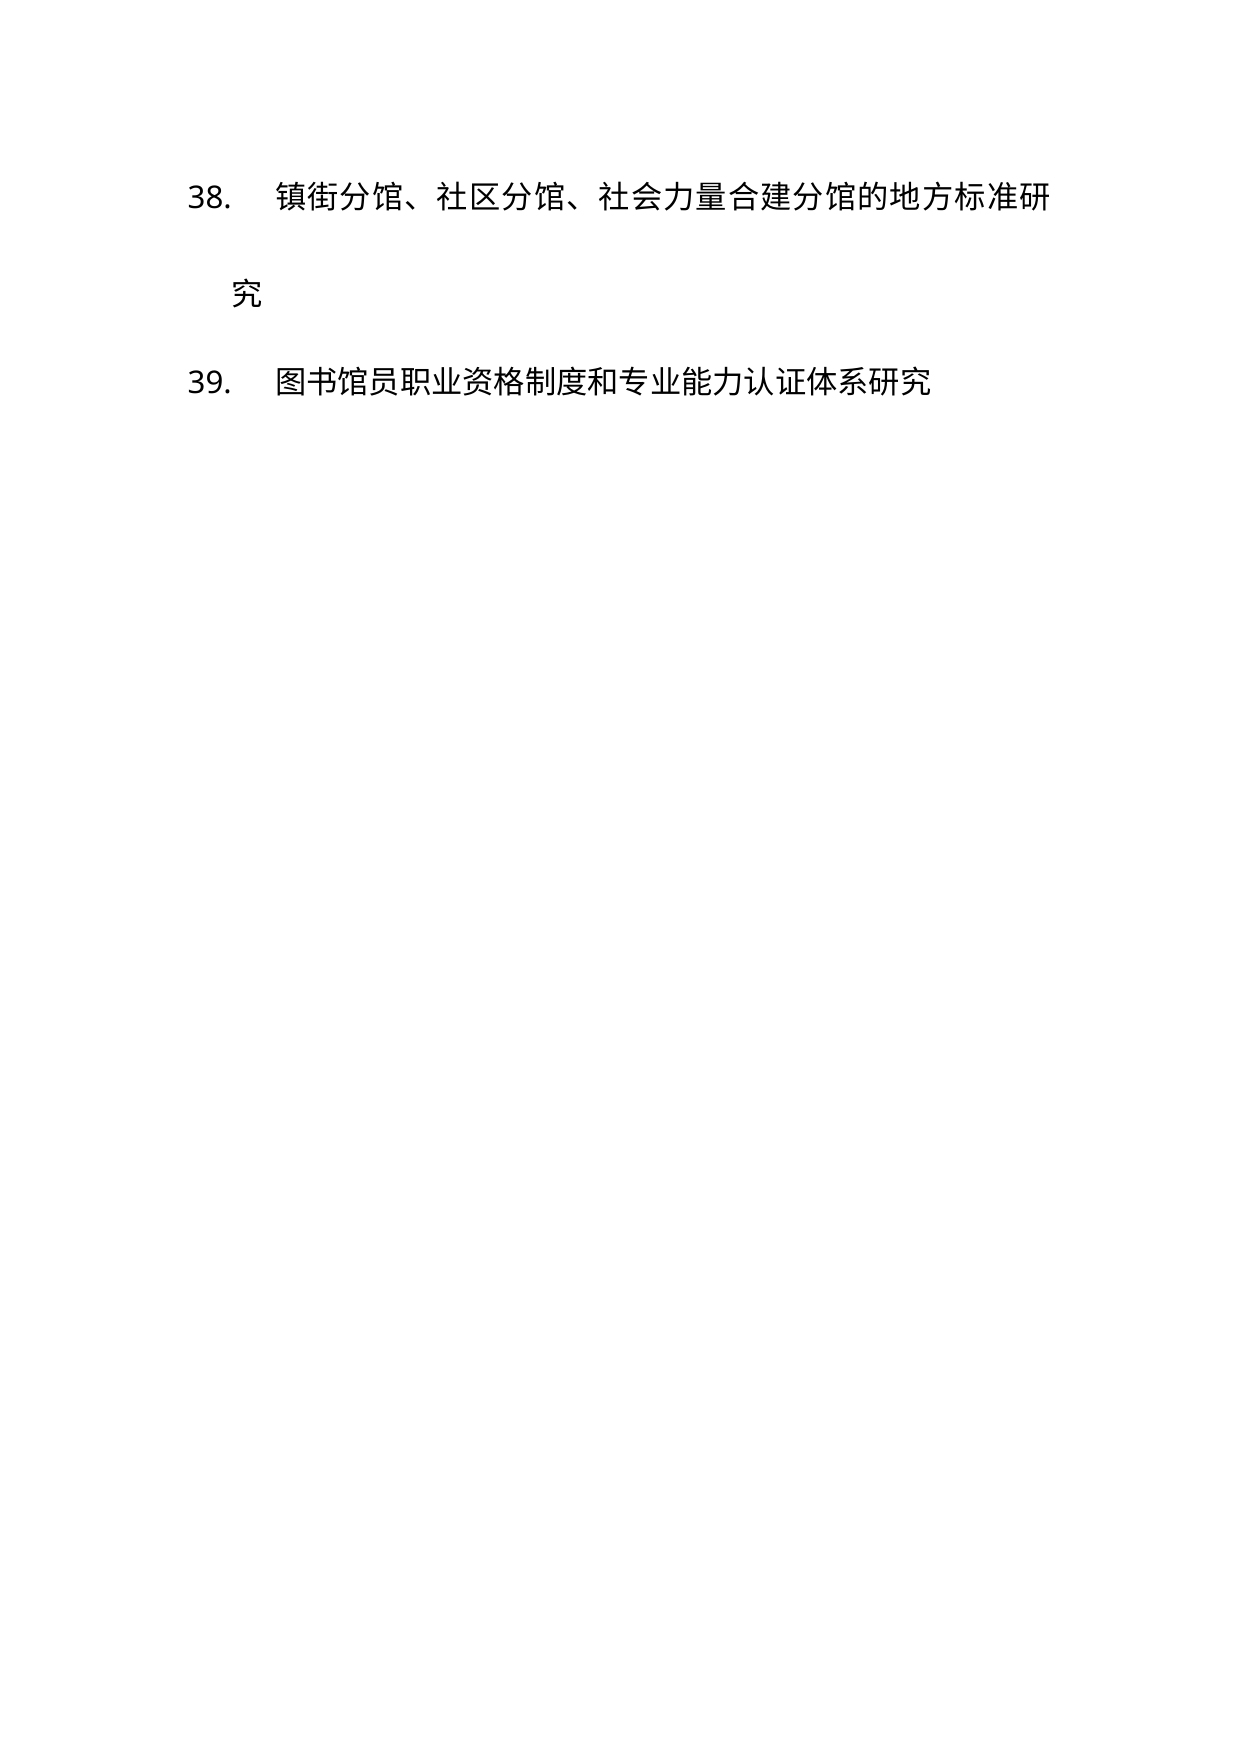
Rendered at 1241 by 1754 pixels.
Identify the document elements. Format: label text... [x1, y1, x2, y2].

list 图书馆员职业资格制度和专业能力认证体系研究 [187, 347, 1053, 412]
list 镇街分馆、社区分馆、社会力量合建分馆的地方标准研究 [187, 162, 1053, 324]
